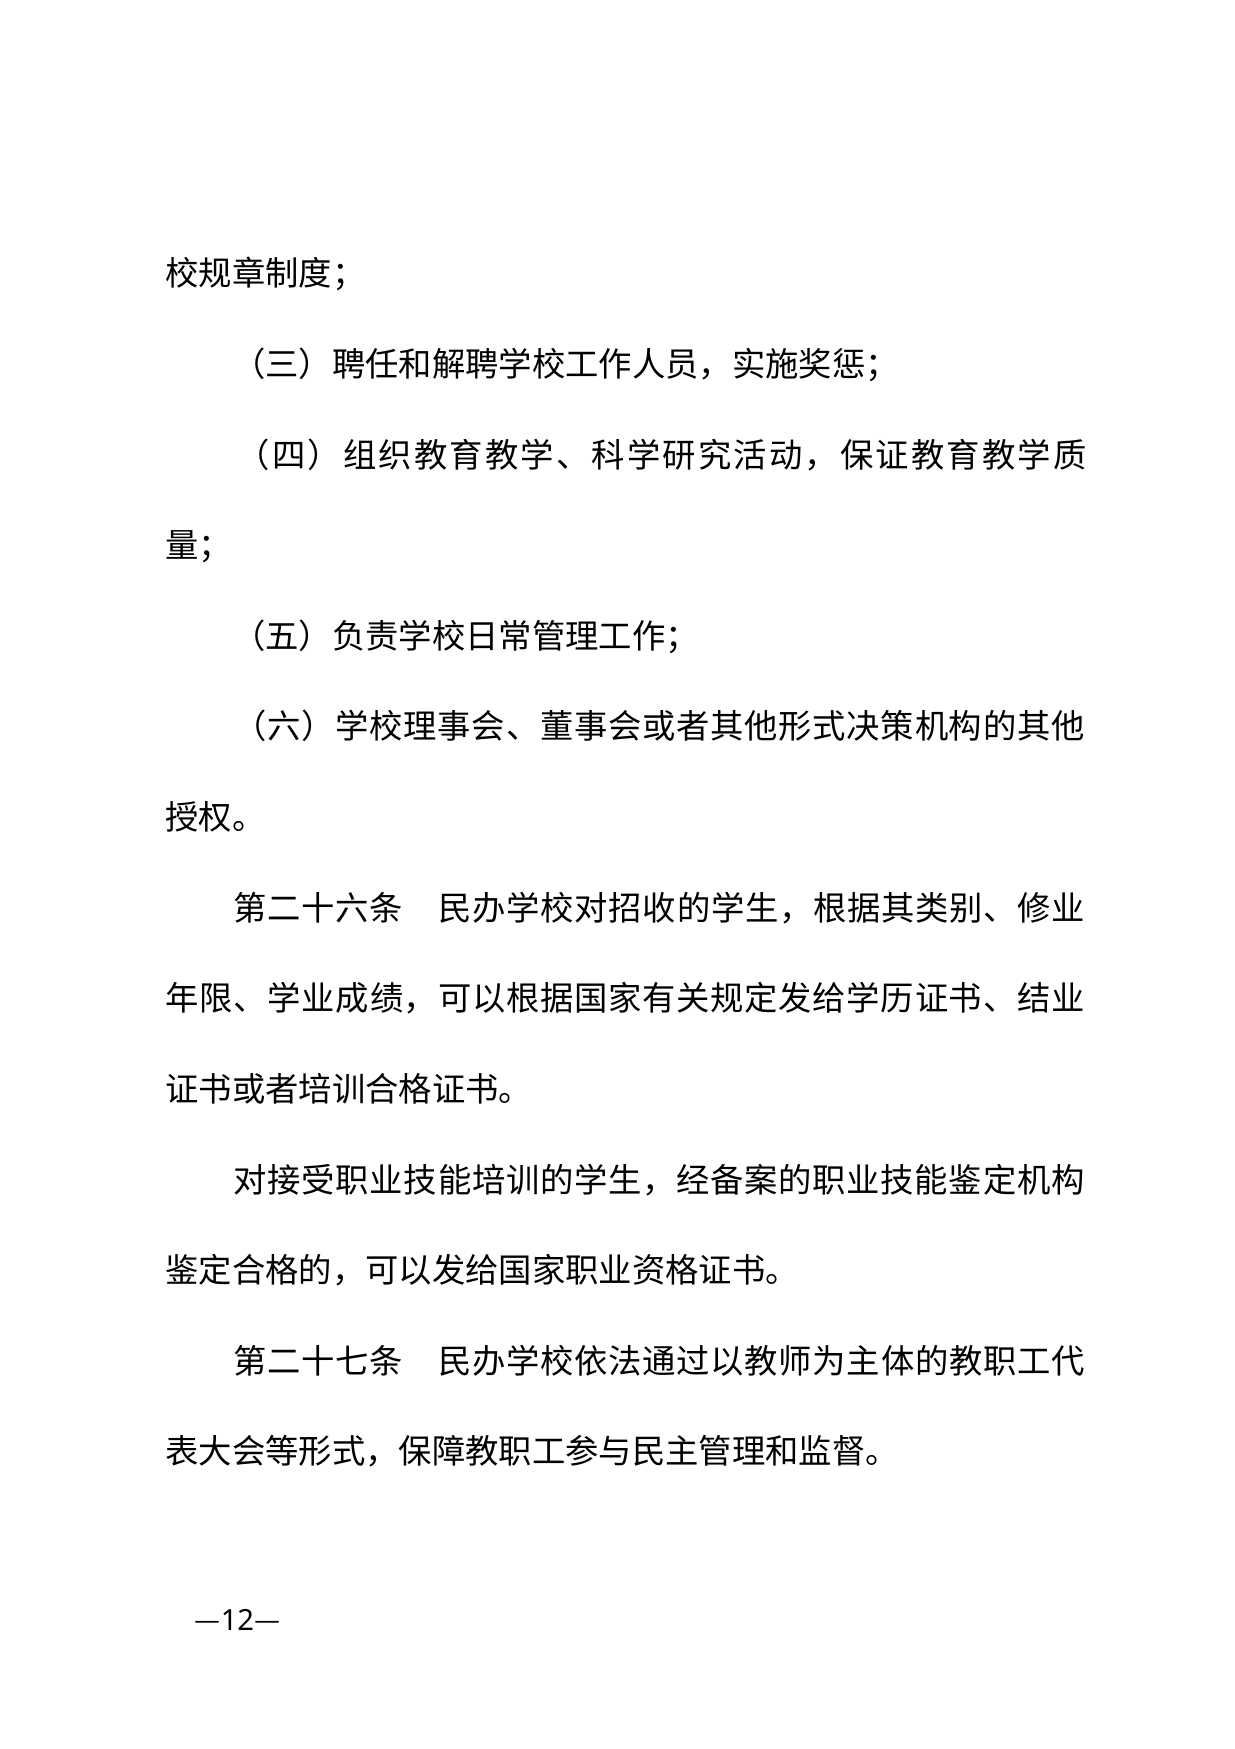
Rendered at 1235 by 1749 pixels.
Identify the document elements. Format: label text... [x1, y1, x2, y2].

text （三）聘任和解聘学校工作人员，实施奖惩； [165, 317, 1087, 407]
text （六）学校理事会、董事会或者其他形式决策机构的其他授权。 [165, 679, 1087, 860]
text 第二十六条 民办学校对招收的学生，根据其类别、修业年限、学业成绩，可以根据国家有关规定发给学历证书、结业证书或者培训合格证书。 [165, 860, 1087, 1132]
text 对接受职业技能培训的学生，经备案的职业技能鉴定机构鉴定合格的，可以发给国家职业资格证书。 [165, 1132, 1087, 1313]
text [165, 226, 1087, 317]
text （四）组织教育教学、科学研究活动，保证教育教学质量； [165, 407, 1087, 588]
text 第二十七条 民办学校依法通过以教师为主体的教职工代表大会等形式，保障教职工参与民主管理和监督。 [165, 1313, 1087, 1495]
text （五）负责学校日常管理工作； [165, 588, 1087, 679]
